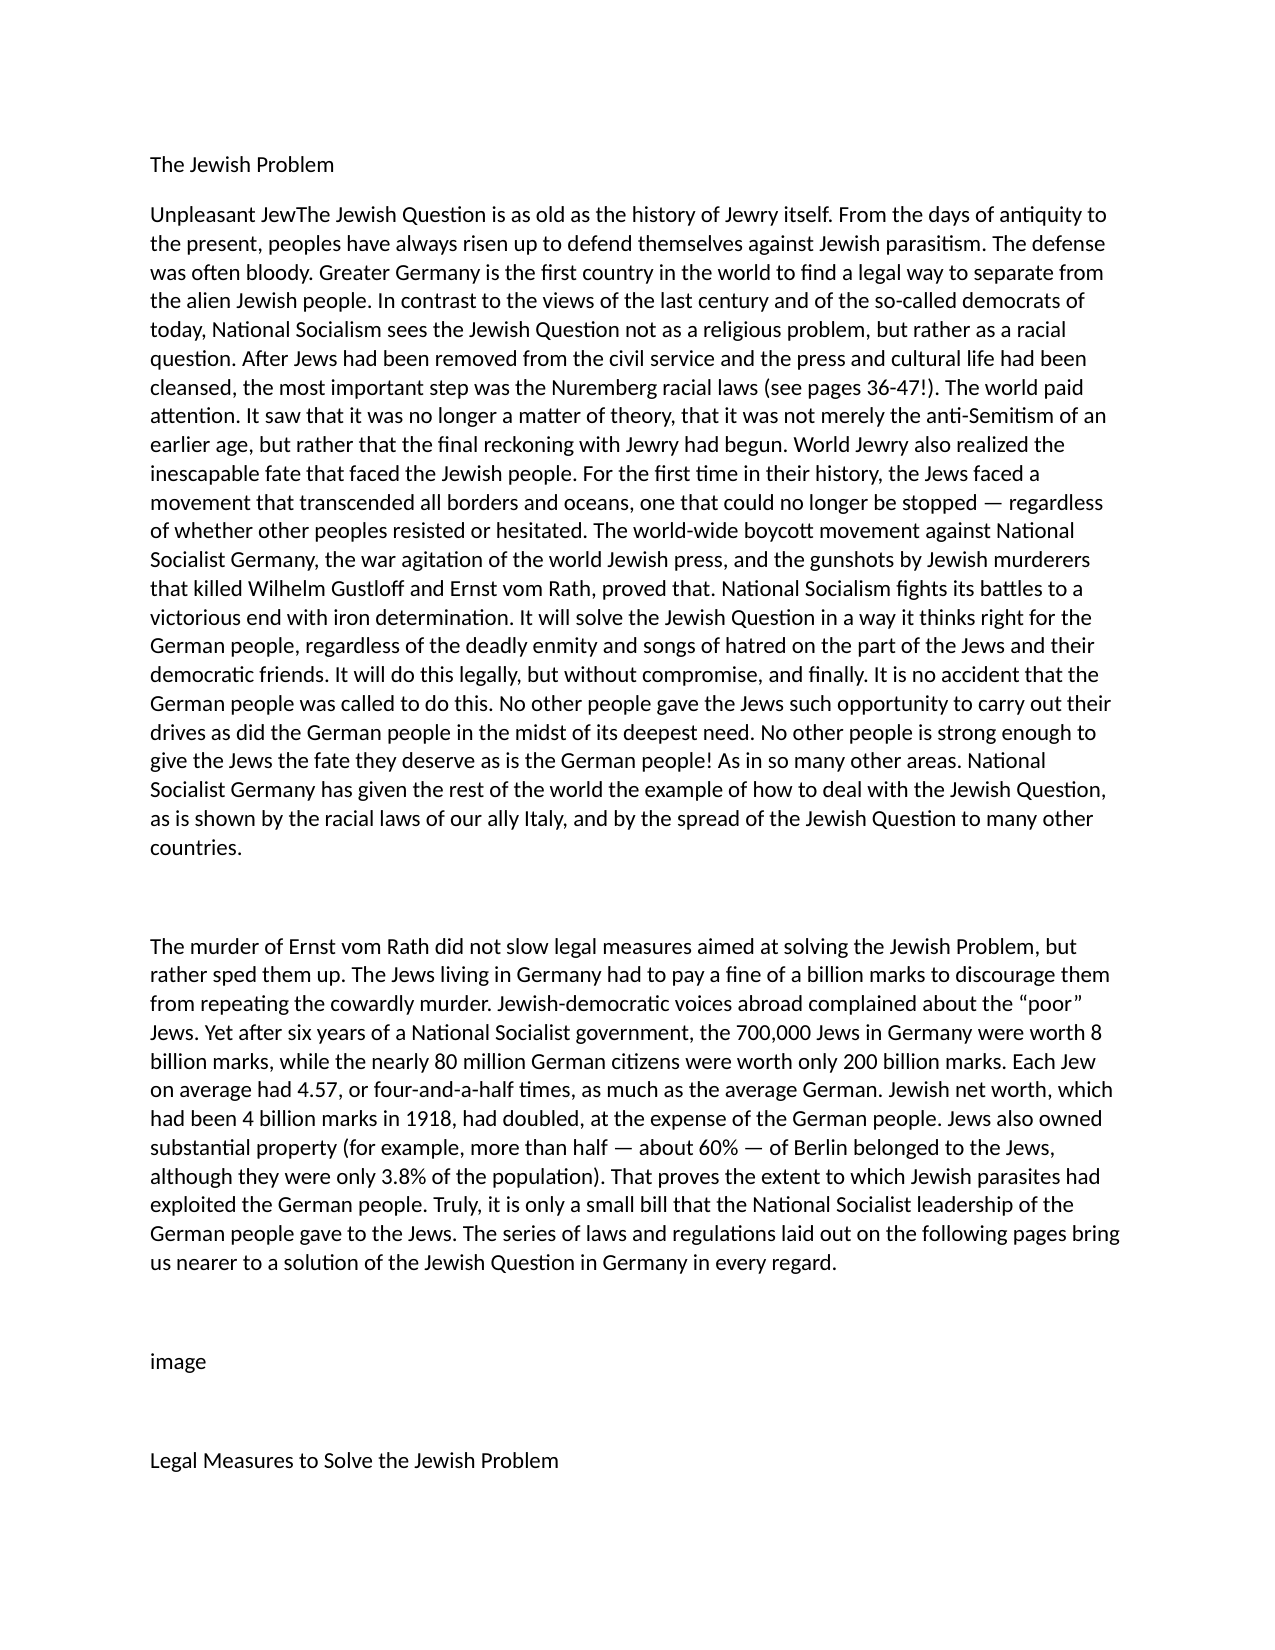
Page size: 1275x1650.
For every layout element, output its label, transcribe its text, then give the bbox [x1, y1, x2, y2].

text image [150, 1347, 1125, 1375]
text The Jewish Problem [150, 150, 1125, 179]
text Legal Measures to Solve the Jewish Problem [150, 1446, 1125, 1474]
text Unpleasant JewThe Jewish Question is as old as the history of Jewry itself. From the days of antiquity to the present, peoples have always risen up to defend themselves against Jewish parasitism. The defense was often bloody. Greater Germany is the first country in the world to find a legal way to separate from the alien Jewish people. In contrast to the views of the last century and of the so-called democrats of today, National Socialism sees the Jewish Question not as a religious problem, but rather as a racial question. After Jews had been removed from the civil service and the press and cultural life had been cleansed, the most important step was the Nuremberg racial laws (see pages 36-47!). The world paid attention. It saw that it was no longer a matter of theory, that it was not merely the anti-Semitism of an earlier age, but rather that the final reckoning with Jewry had begun. World Jewry also realized the inescapable fate that faced the Jewish people. For the first time in their history, the Jews faced a movement that transcended all borders and oceans, one that could no longer be stopped — regardless of whether other peoples resisted or hesitated. The world-wide boycott movement against National Socialist Germany, the war agitation of the world Jewish press, and the gunshots by Jewish murderers that killed Wilhelm Gustloff and Ernst vom Rath, proved that. National Socialism fights its battles to a victorious end with iron determination. It will solve the Jewish Question in a way it thinks right for the German people, regardless of the deadly enmity and songs of hatred on the part of the Jews and their democratic friends. It will do this legally, but without compromise, and finally. It is no accident that the German people was called to do this. No other people gave the Jews such opportunity to carry out their drives as did the German people in the midst of its deepest need. No other people is strong enough to give the Jews the fate they deserve as is the German people! As in so many other areas. National Socialist Germany has given the rest of the world the example of how to deal with the Jewish Question, as is shown by the racial laws of our ally Italy, and by the spread of the Jewish Question to many other countries. [150, 199, 1125, 861]
text The murder of Ernst vom Rath did not slow legal measures aimed at solving the Jewish Problem, but rather sped them up. The Jews living in Germany had to pay a fine of a billion marks to discourage them from repeating the cowardly murder. Jewish-democratic voices abroad complained about the “poor” Jews. Yet after six years of a National Socialist government, the 700,000 Jews in Germany were worth 8 billion marks, while the nearly 80 million German citizens were worth only 200 billion marks. Each Jew on average had 4.57, or four-and-a-half times, as much as the average German. Jewish net worth, which had been 4 billion marks in 1918, had doubled, at the expense of the German people. Jews also owned substantial property (for example, more than half — about 60% — of Berlin belonged to the Jews, although they were only 3.8% of the population). That proves the extent to which Jewish parasites had exploited the German people. Truly, it is only a small bill that the National Socialist leadership of the German people gave to the Jews. The series of laws and regulations laid out on the following pages bring us nearer to a solution of the Jewish Question in Germany in every regard. [150, 931, 1125, 1276]
